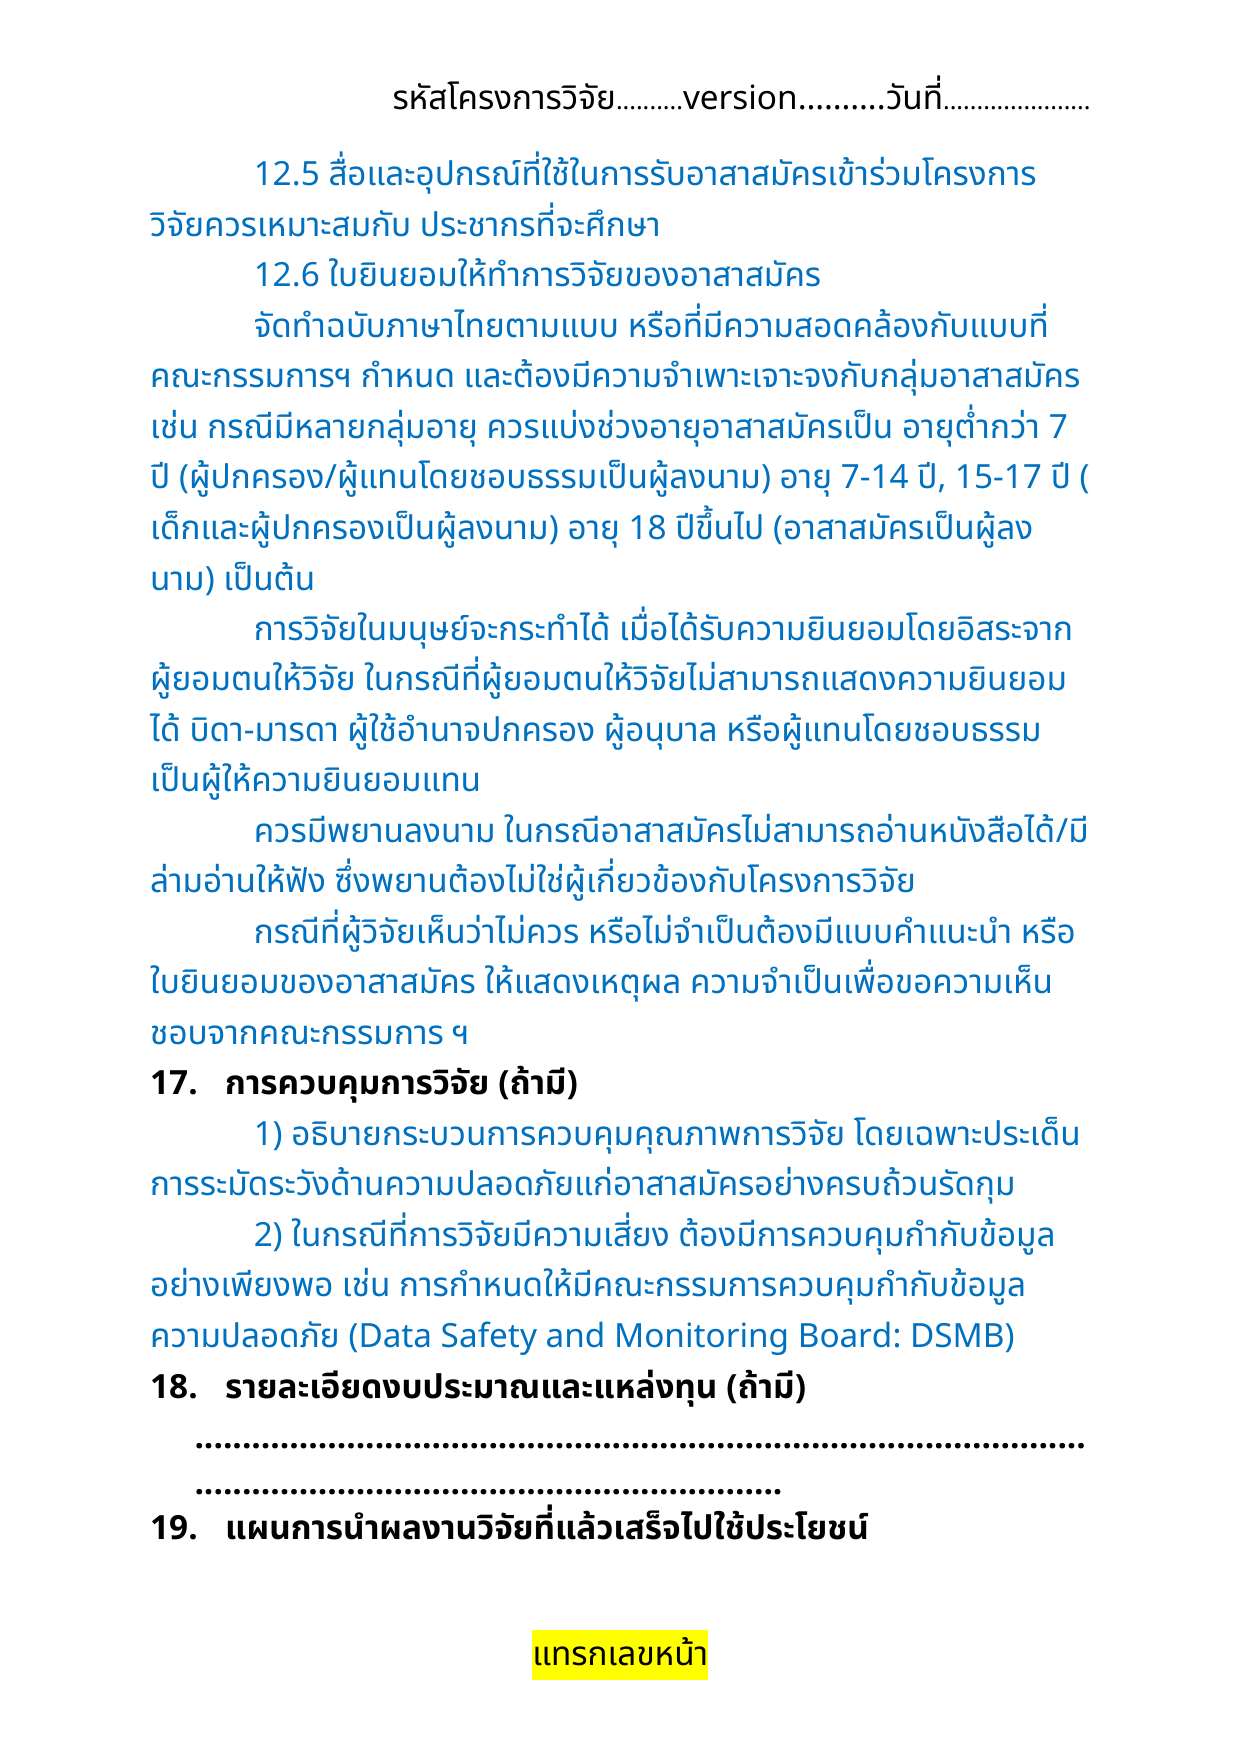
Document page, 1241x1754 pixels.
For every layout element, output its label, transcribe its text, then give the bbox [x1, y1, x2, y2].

text การวิจัยในมนุษย์จะกระทำได้ เมื่อได้รับความยินยอมโดยอิสระจากผู้ยอมตนให้วิจัย ในกรณีที่ผู้ยอมตนให้วิจัยไม่สามารถแสดงความยินยอมได้ บิดา-มารดา ผู้ใช้อำนาจปกครอง ผู้อนุบาล หรือผู้แทนโดยชอบธรรม เป็นผู้ให้ความยินยอมแทน [150, 605, 1090, 807]
text ............................................................................................................................................................ [194, 1413, 1090, 1504]
text 12.5 สื่อและอุปกรณ์ที่ใช้ในการรับอาสาสมัครเข้าร่วมโครงการวิจัยควรเหมาะสมกับ ประชากรที่จะศึกษา [150, 150, 1090, 251]
list แผนการนำผลงานวิจัยที่แล้วเสร็จไปใช้ประโยชน์ [150, 1504, 1090, 1554]
text 12.6 ใบยินยอมให้ทำการวิจัยของอาสาสมัคร [150, 251, 1090, 302]
text ควรมีพยานลงนาม ในกรณีอาสาสมัครไม่สามารถอ่านหนังสือได้/มีล่ามอ่านให้ฟัง ซึ่งพยานต้องไม่ใช่ผู้เกี่ยวข้องกับโครงการวิจัย [150, 807, 1090, 908]
list การควบคุมการวิจัย (ถ้ามี) [150, 1059, 1090, 1110]
text 1) อธิบายกระบวนการควบคุมคุณภาพการวิจัย โดยเฉพาะประเด็นการระมัดระวังด้านความปลอดภัยแก่อาสาสมัครอย่างครบถ้วนรัดกุม [150, 1110, 1090, 1211]
text กรณีที่ผู้วิจัยเห็นว่าไม่ควร หรือไม่จำเป็นต้องมีแบบคำแนะนำ หรือใบยินยอมของอาสาสมัคร ให้แสดงเหตุผล ความจำเป็นเพื่อขอความเห็นชอบจากคณะกรรมการ ฯ [150, 908, 1090, 1059]
list รายละเอียดงบประมาณและแหล่งทุน (ถ้ามี) [150, 1362, 1090, 1413]
text 2) ในกรณีที่การวิจัยมีความเสี่ยง ต้องมีการควบคุมกำกับข้อมูลอย่างเพียงพอ เช่น การกำหนดให้มีคณะกรรมการควบคุมกำกับข้อมูลความปลอดภัย (Data Safety and Monitoring Board: DSMB) [150, 1211, 1090, 1362]
text จัดทำฉบับภาษาไทยตามแบบ หรือที่มีความสอดคล้องกับแบบที่คณะกรรมการฯ กำหนด และต้องมีความจำเพาะเจาะจงกับกลุ่มอาสาสมัคร เช่น กรณีมีหลายกลุ่มอายุ ควรแบ่งช่วงอายุอาสาสมัครเป็น อายุต่ำกว่า 7 ปี (ผู้ปกครอง/ผู้แทนโดยชอบธรรมเป็นผู้ลงนาม) อายุ 7-14 ปี, 15-17 ปี (เด็กและผู้ปกครองเป็นผู้ลงนาม) อายุ 18 ปีขึ้นไป (อาสาสมัครเป็นผู้ลงนาม) เป็นต้น [150, 302, 1090, 605]
